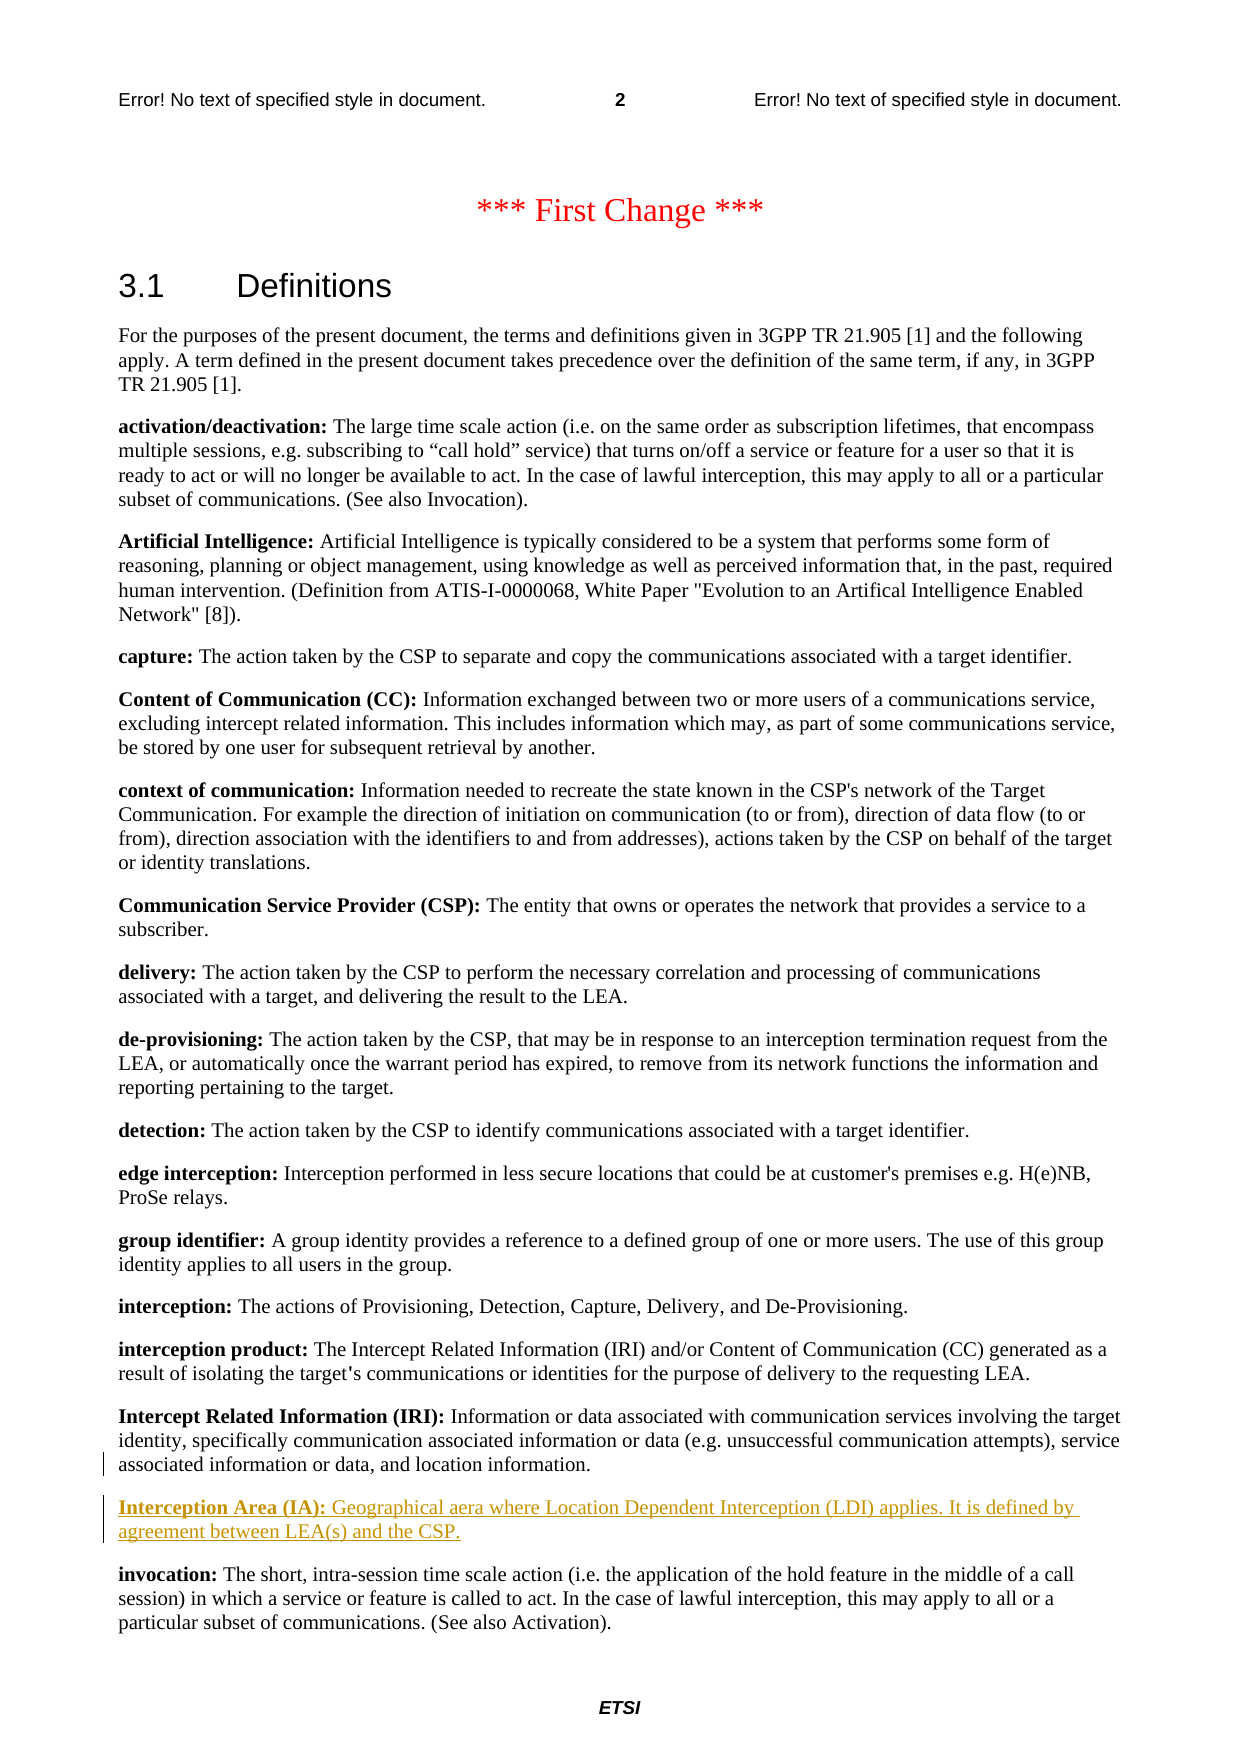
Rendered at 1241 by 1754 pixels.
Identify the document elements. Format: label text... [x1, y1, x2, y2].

text Artificial Intelligence: Artificial Intelligence is typically considered to be a system that performs some form of reasoning, planning or object management, using knowledge as well as perceived information that, in the past, required human intervention. (Definition from ATIS-I-0000068, White Paper "Evolution to an Artifical Intelligence Enabled Network" [8]). [118, 529, 1122, 626]
text capture: The action taken by the CSP to separate and copy the communications associated with a target identifier. [118, 644, 1122, 668]
text Content of Communication (CC): Information exchanged between two or more users of a communications service, excluding intercept related information. This includes information which may, as part of some communications service, be stored by one user for subsequent retrieval by another. [118, 687, 1122, 759]
text context of communication: Information needed to recreate the state known in the CSP's network of the Target Communication. For example the direction of initiation on communication (to or from), direction of data flow (to or from), direction association with the identifiers to and from addresses), actions taken by the CSP on behalf of the target or identity translations. [118, 778, 1122, 874]
text activation/deactivation: The large time scale action (i.e. on the same order as subscription lifetimes, that encompass multiple sessions, e.g. subscribing to “call hold” service) that turns on/off a service or feature for a user so that it is ready to act or will no longer be available to act. In the case of lawful interception, this may apply to all or a particular subset of communications. (See also Invocation). [118, 414, 1122, 511]
text interception: The actions of Provisioning, Detection, Capture, Delivery, and De-Provisioning. [118, 1294, 1122, 1318]
text Communication Service Provider (CSP): The entity that owns or operates the network that provides a service to a subscriber. [118, 893, 1122, 941]
text edge interception: Interception performed in less secure locations that could be at customer's premises e.g. H(e)NB, ProSe relays. [118, 1161, 1122, 1209]
text de-provisioning: The action taken by the CSP, that may be in response to an interception termination request from the LEA, or automatically once the warrant period has expired, to remove from its network functions the information and reporting pertaining to the target. [118, 1027, 1122, 1099]
subtitle 3.1 Definitions [118, 266, 1122, 305]
text Intercept Related Information (IRI): Information or data associated with communication services involving the target identity, specifically communication associated information or data (e.g. unsuccessful communication attempts), service associated information or data, and location information. [118, 1404, 1122, 1476]
text invocation: The short, intra-session time scale action (i.e. the application of the hold feature in the middle of a call session) in which a service or feature is called to act. In the case of lawful interception, this may apply to all or a particular subset of communications. (See also Activation). [118, 1562, 1122, 1634]
text group identifier: A group identity provides a reference to a defined group of one or more users. The use of this group identity applies to all users in the group. [118, 1227, 1122, 1276]
text interception product: The Intercept Related Information (IRI) and/or Content of Communication (CC) generated as a result of isolating the target's communications or identities for the purpose of delivery to the requesting LEA. [118, 1337, 1122, 1385]
text For the purposes of the present document, the terms and definitions given in 3GPP TR 21.905 [1] and the following apply. A term defined in the present document takes precedence over the definition of the same term, if any, in 3GPP TR 21.905 [1]. [118, 323, 1122, 396]
text *** First Change *** [118, 190, 1122, 229]
text detection: The action taken by the CSP to identify communications associated with a target identifier. [118, 1118, 1122, 1142]
text delivery: The action taken by the CSP to perform the necessary correlation and processing of communications associated with a target, and delivering the result to the LEA. [118, 960, 1122, 1008]
